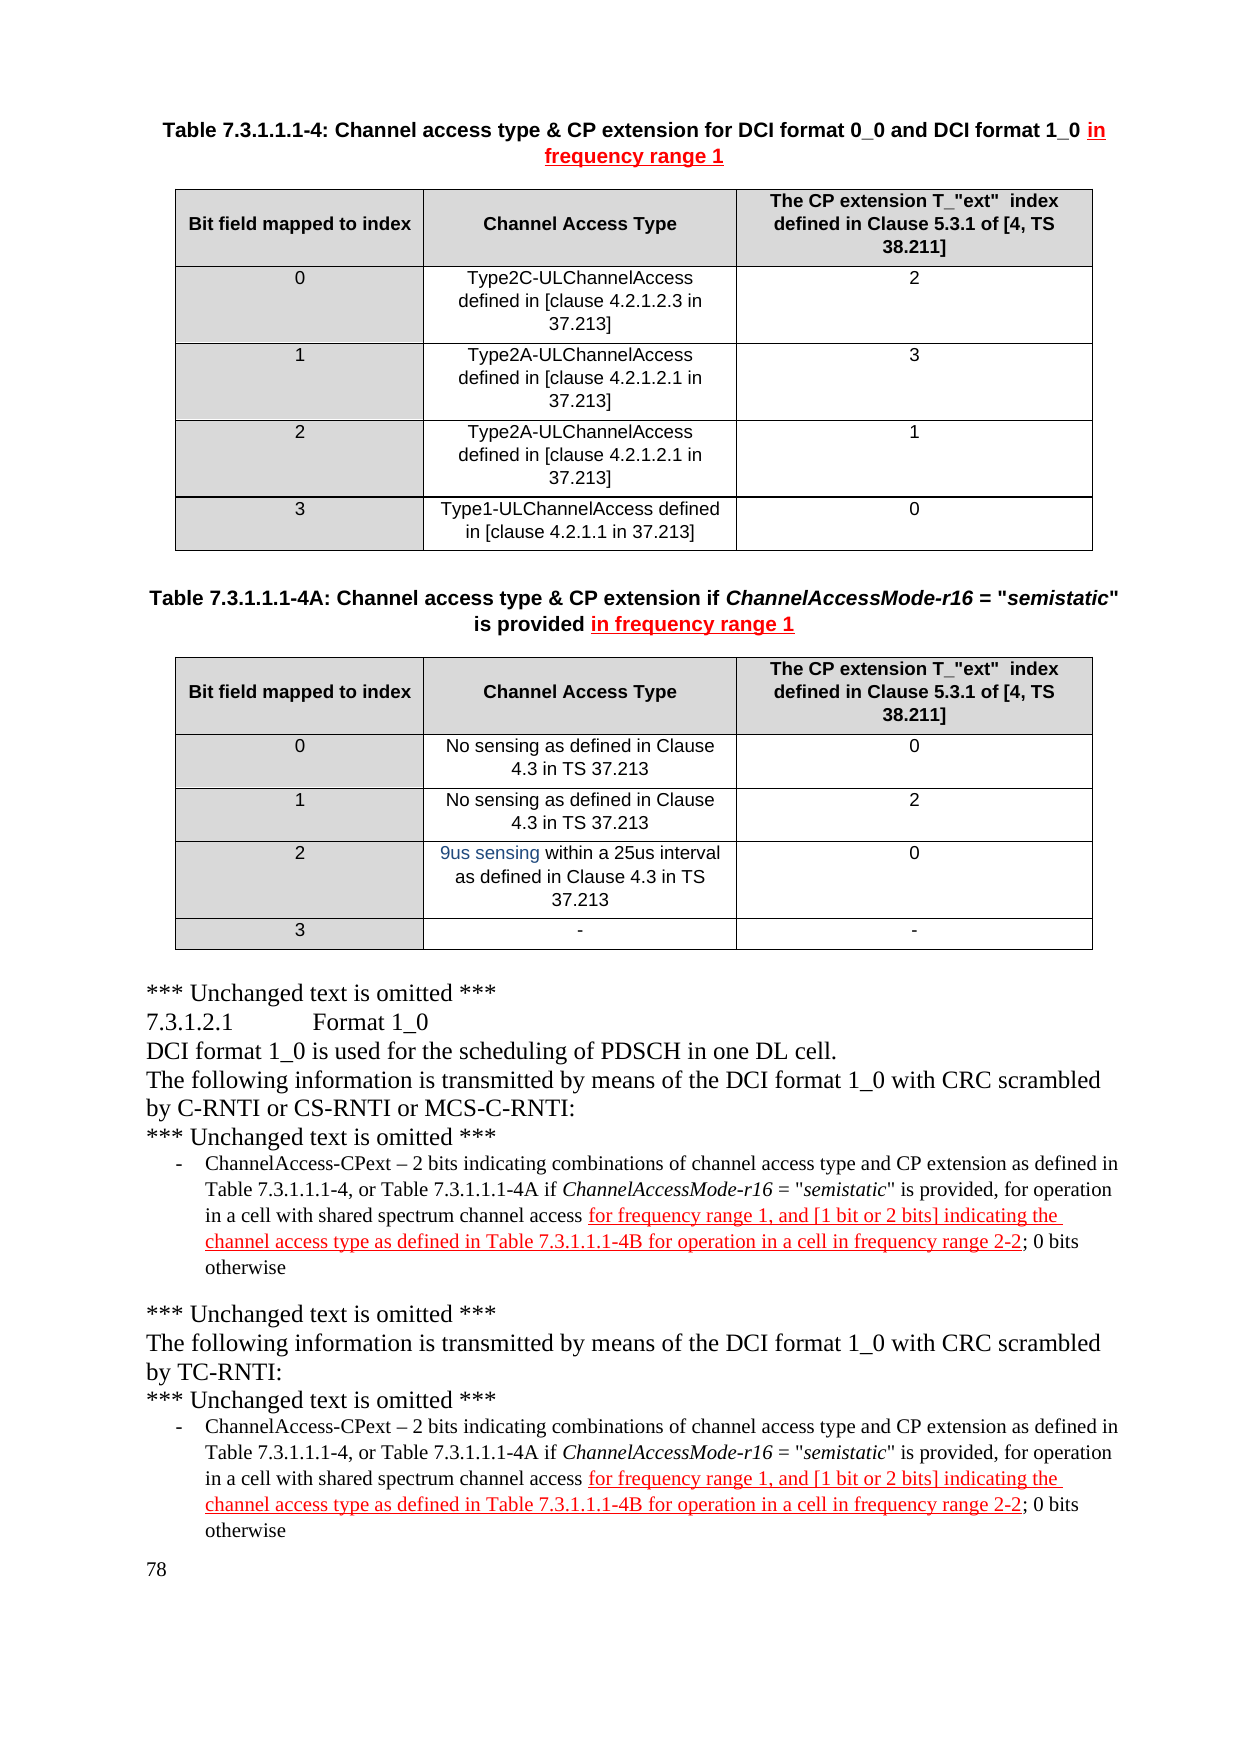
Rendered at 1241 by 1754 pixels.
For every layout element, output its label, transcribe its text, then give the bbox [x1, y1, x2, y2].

text *** Unchanged text is omitted *** [146, 978, 1122, 1007]
text The following information is transmitted by means of the DCI format 1_0 with CRC scrambled by TC-RNTI: [146, 1328, 1122, 1386]
table_cell Type2C-ULChannelAccess defined in [clause 4.2.1.2.3 in 37.213] [424, 267, 736, 342]
table_cell 0 [737, 842, 1092, 918]
table_cell 0 [176, 267, 423, 342]
text *** Unchanged text is omitted *** [146, 1386, 1122, 1414]
table_cell - [737, 919, 1092, 949]
table_header The CP extension T_"ext" index defined in Clause 5.3.1 of [4, TS 38.211] [737, 658, 1092, 734]
table_cell No sensing as defined in Clause 4.3 in TS 37.213 [424, 789, 736, 841]
text *** Unchanged text is omitted *** [146, 1122, 1122, 1151]
table_header Bit field mapped to index [176, 658, 423, 734]
table_cell Type2A-ULChannelAccess defined in [clause 4.2.1.2.1 in 37.213] [424, 421, 736, 496]
table_cell 0 [737, 735, 1092, 787]
table_cell 3 [737, 344, 1092, 419]
table_cell 1 [176, 344, 423, 419]
table_cell 0 [176, 735, 423, 787]
text Table 7.3.1.1.1-4: Channel access type & CP extension for DCI format 0_0 and DCI format 1_0 in frequency range 1 [146, 118, 1122, 168]
text 7.3.1.2.1 Format 1_0 [146, 1007, 1122, 1036]
text - ChannelAccess-CPext – 2 bits indicating combinations of channel access type and CP extension as defined in Table 7.3.1.1.1-4, or Table 7.3.1.1.1-4A if ChannelAccessMode-r16 = "semistatic" is provided, for operation in a cell with shared spectrum channel access for frequency range 1, and [1 bit or 2 bits] indicating the channel access type as defined in Table 7.3.1.1.1-4B for operation in a cell in frequency range 2-2; 0 bits otherwise [175, 1414, 1122, 1542]
table_cell 0 [737, 498, 1092, 550]
table_header Channel Access Type [424, 658, 736, 734]
table_cell - [424, 919, 736, 949]
table_cell Type2A-ULChannelAccess defined in [clause 4.2.1.2.1 in 37.213] [424, 344, 736, 419]
table_cell 2 [176, 421, 423, 496]
text DCI format 1_0 is used for the scheduling of PDSCH in one DL cell. [146, 1036, 1122, 1065]
table_cell 3 [176, 498, 423, 550]
text *** Unchanged text is omitted *** [146, 1299, 1122, 1328]
table_cell No sensing as defined in Clause 4.3 in TS 37.213 [424, 735, 736, 787]
table_cell 3 [176, 919, 423, 949]
table_header Channel Access Type [424, 190, 736, 266]
table_header Bit field mapped to index [176, 190, 423, 266]
table_cell Type1-ULChannelAccess defined in [clause 4.2.1.1 in 37.213] [424, 498, 736, 550]
table_cell 1 [737, 421, 1092, 496]
table_cell 2 [737, 267, 1092, 342]
table_header The CP extension T_"ext" index defined in Clause 5.3.1 of [4, TS 38.211] [737, 190, 1092, 266]
text - ChannelAccess-CPext – 2 bits indicating combinations of channel access type and CP extension as defined in Table 7.3.1.1.1-4, or Table 7.3.1.1.1-4A if ChannelAccessMode-r16 = "semistatic" is provided, for operation in a cell with shared spectrum channel access for frequency range 1, and [1 bit or 2 bits] indicating the channel access type as defined in Table 7.3.1.1.1-4B for operation in a cell in frequency range 2-2; 0 bits otherwise [175, 1151, 1122, 1279]
text The following information is transmitted by means of the DCI format 1_0 with CRC scrambled by C-RNTI or CS-RNTI or MCS-C-RNTI: [146, 1065, 1122, 1122]
table_cell 9us sensing within a 25us interval as defined in Clause 4.3 in TS 37.213 [424, 842, 736, 918]
text Table 7.3.1.1.1-4A: Channel access type & CP extension if ChannelAccessMode-r16 = "semistatic" is provided in frequency range 1 [146, 586, 1122, 636]
table_cell 2 [737, 789, 1092, 841]
table_cell 1 [176, 789, 423, 841]
table_cell 2 [176, 842, 423, 918]
